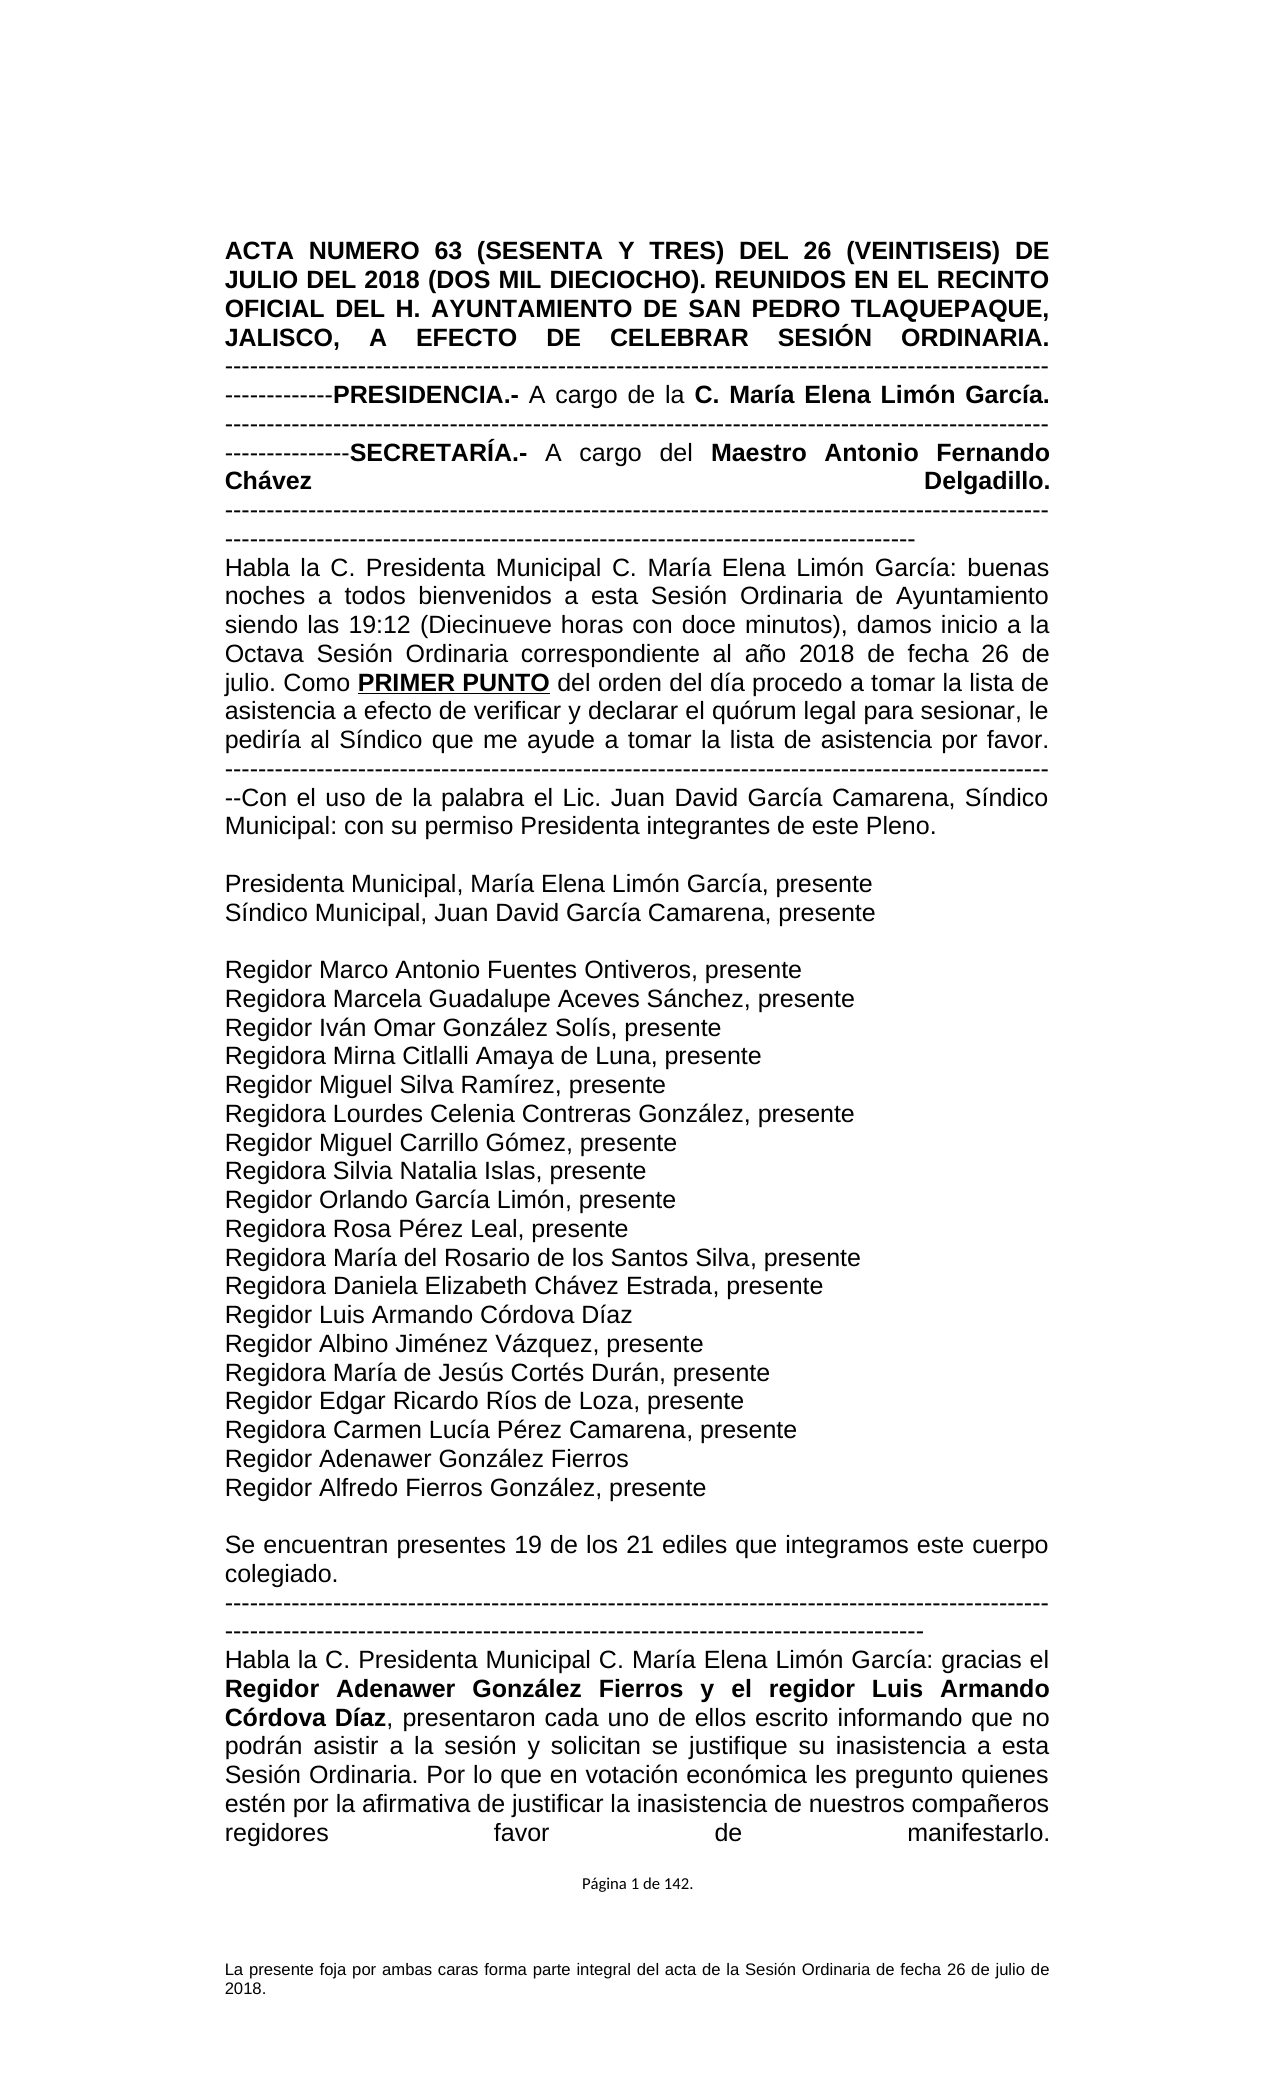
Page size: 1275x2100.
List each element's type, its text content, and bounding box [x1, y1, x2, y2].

text Regidora Mirna Citlalli Amaya de Luna, presente [224, 1041, 1051, 1070]
text Regidor Miguel Silva Ramírez, presente [224, 1070, 1051, 1099]
text Regidor Iván Omar González Solís, presente [224, 1012, 1051, 1041]
text Regidor Luis Armando Córdova Díaz [224, 1300, 1051, 1329]
text Regidora Marcela Guadalupe Aceves Sánchez, presente [224, 984, 1051, 1012]
text Regidora María del Rosario de los Santos Silva, presente [224, 1242, 1051, 1271]
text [224, 1645, 1051, 1846]
text Habla la C. Presidenta Municipal C. María Elena Limón García: buenas noches a todos bienvenidos a esta Sesión Ordinaria de Ayuntamiento siendo las 19:12 (Diecinueve horas con doce minutos), damos inicio a la Octava Sesión Ordinaria correspondiente al año 2018 de fecha 26 de julio. Como PRIMER PUNTO del orden del día procedo a tomar la lista de asistencia a efecto de verificar y declarar el quórum legal para sesionar, le pediría al Síndico que me ayude a tomar la lista de asistencia por favor. -----------------------------------------------------------------------------------------------------Con el uso de la palabra el Lic. Juan David García Camarena, Síndico Municipal: con su permiso Presidenta integrantes de este Pleno. [224, 552, 1051, 840]
text Regidora Lourdes Celenia Contreras González, presente [224, 1099, 1051, 1127]
text Síndico Municipal, Juan David García Camarena, presente [224, 897, 1051, 926]
text Regidor Edgar Ricardo Ríos de Loza, presente [224, 1386, 1051, 1415]
text Regidora Carmen Lucía Pérez Camarena, presente [224, 1415, 1051, 1444]
text Presidenta Municipal, María Elena Limón García, presente [224, 869, 1051, 897]
text Regidora Rosa Pérez Leal, presente [224, 1214, 1051, 1242]
text Regidora Silvia Natalia Islas, presente [224, 1156, 1051, 1185]
text Regidor Alfredo Fierros González, presente [224, 1472, 1051, 1501]
text Se encuentran presentes 19 de los 21 ediles que integramos este cuerpo colegiado. --------------------------------------------------------------------------------------------------------------------------------------------------------------------------------------- [224, 1530, 1051, 1645]
text Regidor Albino Jiménez Vázquez, presente [224, 1329, 1051, 1357]
text ACTA NUMERO 63 (SESENTA Y TRES) DEL 26 (VEINTISEIS) DE JULIO DEL 2018 (DOS MIL DIECIOCHO). REUNIDOS EN EL RECINTO OFICIAL DEL H. AYUNTAMIENTO DE SAN PEDRO TLAQUEPAQUE, JALISCO, A EFECTO DE CELEBRAR SESIÓN ORDINARIA. ----------------------------------------------------------------------------------------------------------------PRESIDENCIA.- A cargo de la C. María Elena Limón García. ------------------------------------------------------------------------------------------------------------------SECRETARÍA.- A cargo del Maestro Antonio Fernando Chávez Delgadillo. -------------------------------------------------------------------------------------------------------------------------------------------------------------------------------------- [224, 236, 1051, 552]
text Regidor Adenawer González Fierros [224, 1444, 1051, 1472]
text Regidor Orlando García Limón, presente [224, 1185, 1051, 1214]
text Regidora María de Jesús Cortés Durán, presente [224, 1357, 1051, 1386]
text Regidor Marco Antonio Fuentes Ontiveros, presente [224, 955, 1051, 984]
text Regidor Miguel Carrillo Gómez, presente [224, 1127, 1051, 1156]
text Regidora Daniela Elizabeth Chávez Estrada, presente [224, 1271, 1051, 1300]
